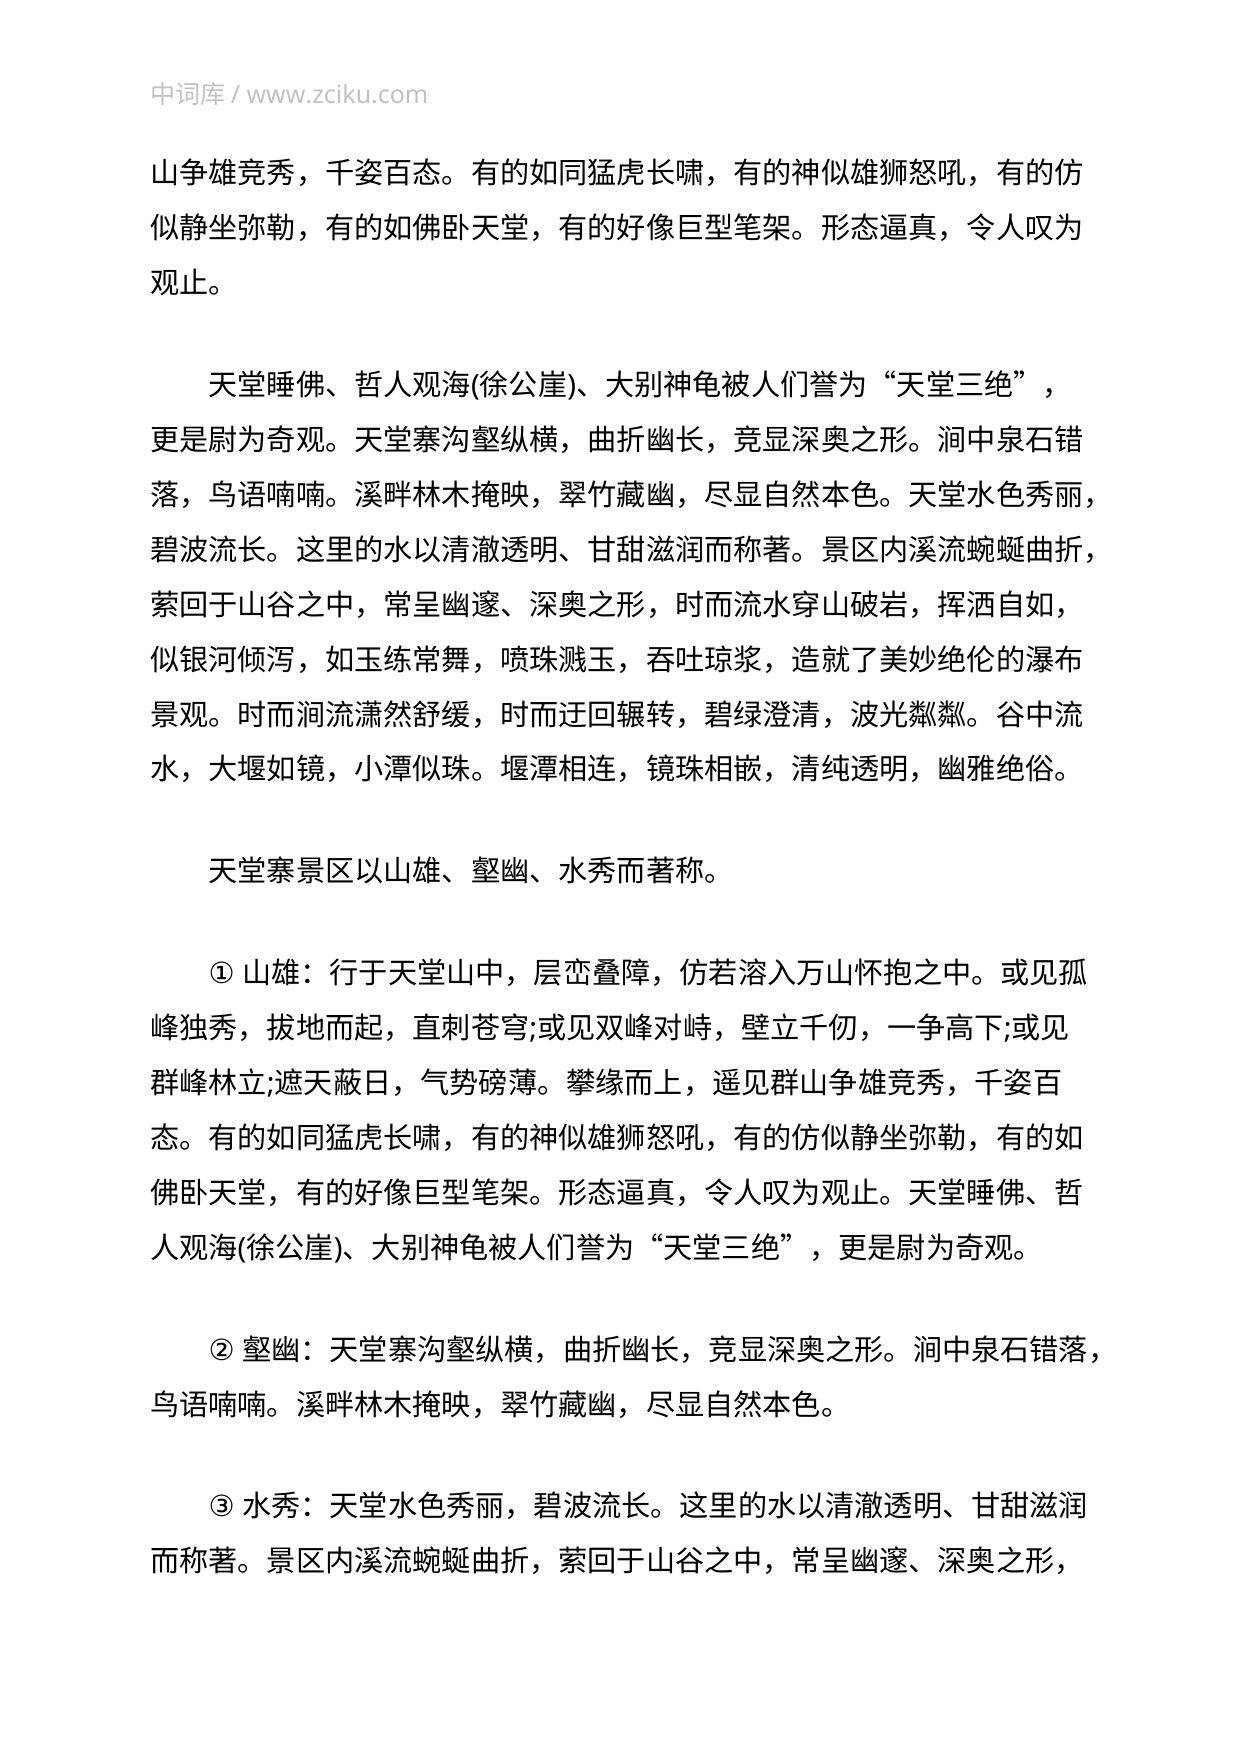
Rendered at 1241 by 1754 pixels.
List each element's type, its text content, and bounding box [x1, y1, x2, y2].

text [150, 150, 1090, 302]
text 天堂睡佛、哲人观海(徐公崖)、大别神龟被人们誉为“天堂三绝”，更是尉为奇观。天堂寨沟壑纵横，曲折幽长，竞显深奥之形。涧中泉石错落，鸟语喃喃。溪畔林木掩映，翠竹藏幽，尽显自然本色。天堂水色秀丽，碧波流长。这里的水以清澈透明、甘甜滋润而称著。景区内溪流蜿蜒曲折，萦回于山谷之中，常呈幽邃、深奥之形，时而流水穿山破岩，挥洒自如，似银河倾泻，如玉练常舞，喷珠溅玉，吞吐琼浆，造就了美妙绝伦的瀑布景观。时而涧流潇然舒缓，时而迂回辗转，碧绿澄清，波光粼粼。谷中流水，大堰如镜，小潭似珠。堰潭相连，镜珠相嵌，清纯透明，幽雅绝俗。 [150, 362, 1090, 788]
text ② 壑幽：天堂寨沟壑纵横，曲折幽长，竞显深奥之形。涧中泉石错落，鸟语喃喃。溪畔林木掩映，翠竹藏幽，尽显自然本色。 [150, 1326, 1090, 1423]
text 天堂寨景区以山雄、壑幽、水秀而著称。 [150, 848, 1090, 890]
text ① 山雄：行于天堂山中，层峦叠障，仿若溶入万山怀抱之中。或见孤峰独秀，拔地而起，直刺苍穹;或见双峰对峙，壁立千仞，一争高下;或见群峰林立;遮天蔽日，气势磅薄。攀缘而上，遥见群山争雄竞秀，千姿百态。有的如同猛虎长啸，有的神似雄狮怒吼，有的仿似静坐弥勒，有的如佛卧天堂，有的好像巨型笔架。形态逼真，令人叹为观止。天堂睡佛、哲人观海(徐公崖)、大别神龟被人们誉为“天堂三绝”，更是尉为奇观。 [150, 949, 1090, 1267]
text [150, 1483, 1090, 1580]
